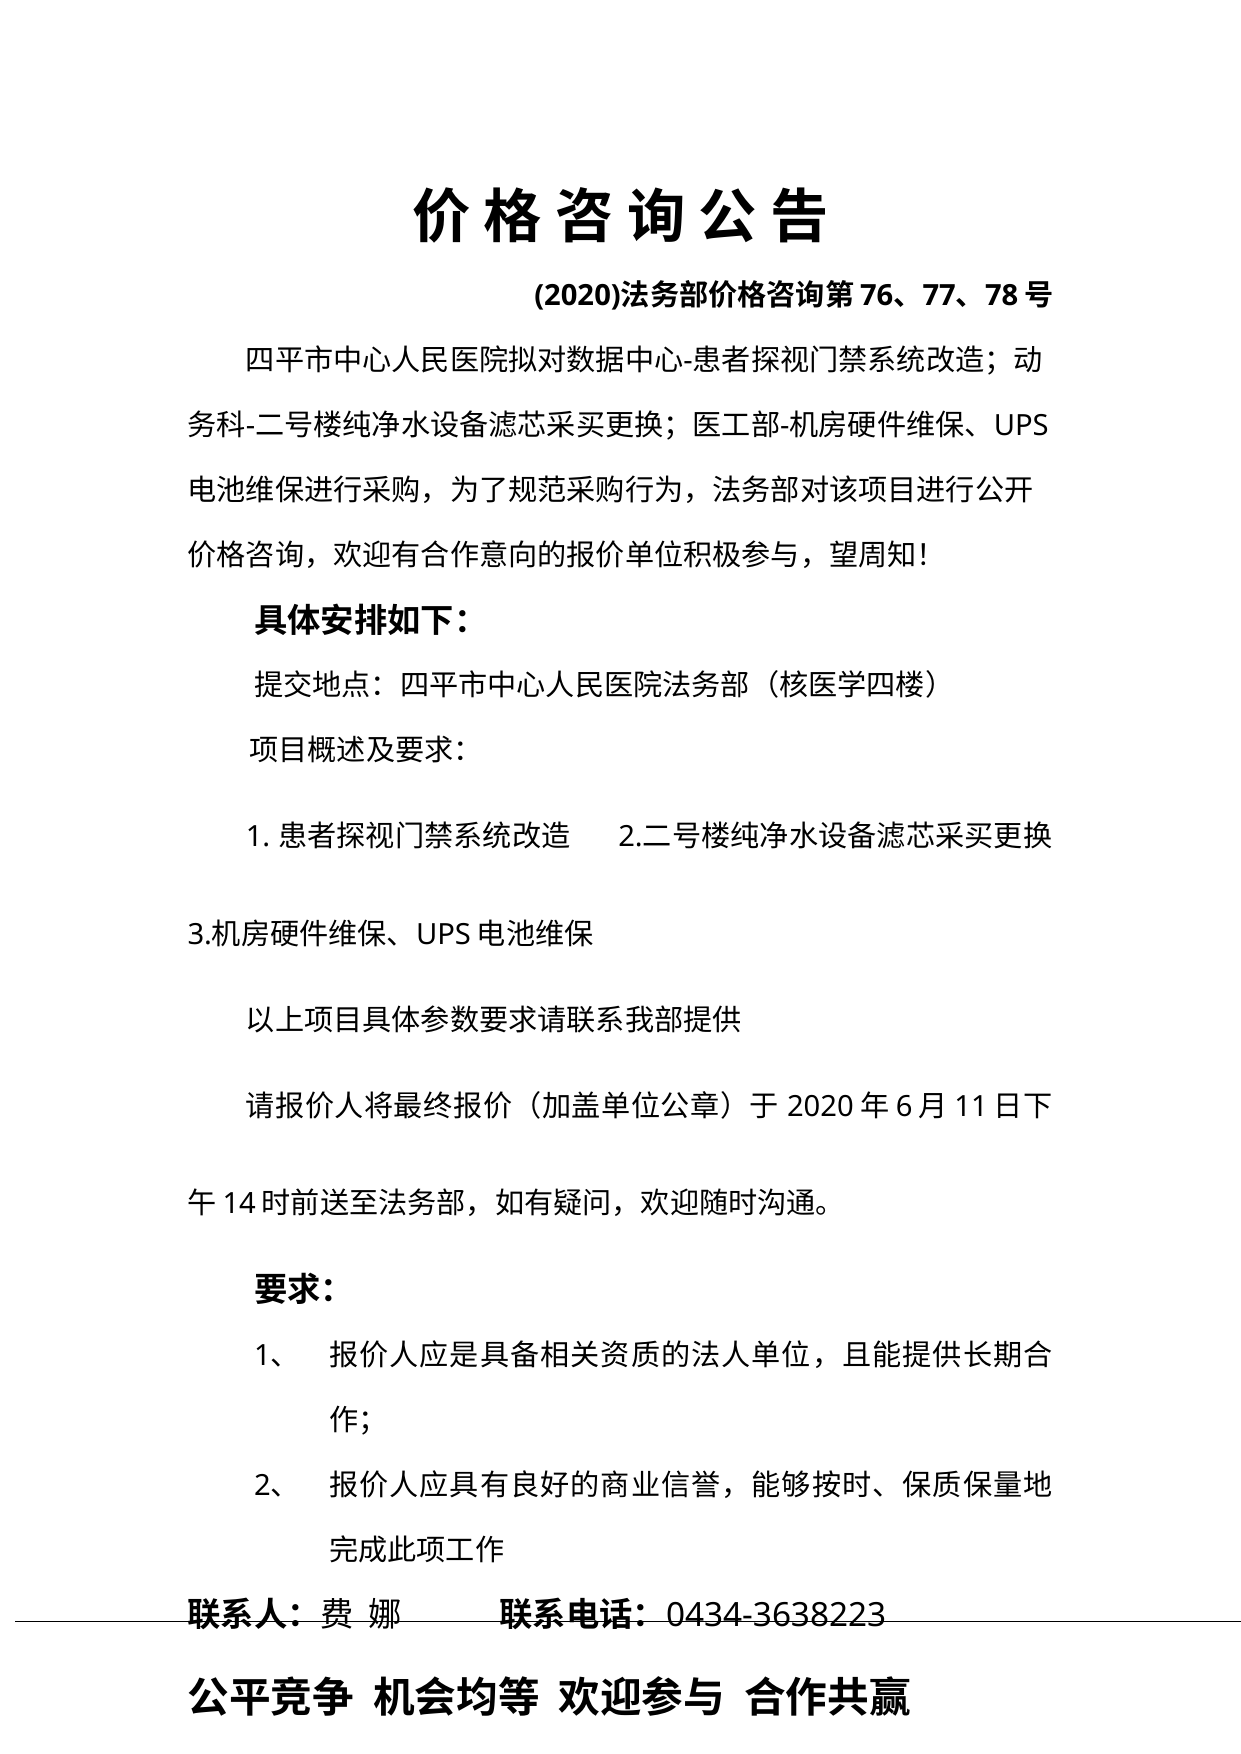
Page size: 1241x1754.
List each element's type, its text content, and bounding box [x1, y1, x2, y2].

text 提交地点：四平市中心人民医院法务部（核医学四楼） [187, 650, 1053, 715]
text 请报价人将最终报价（加盖单位公章）于2020年6月11日下午14时前送至法务部，如有疑问，欢迎随时沟通。 [187, 1071, 1053, 1234]
text 具体安排如下： [187, 585, 1053, 650]
text 联系人：费 娜 联系电话：0434-3638223 [187, 1580, 1053, 1645]
text 项目概述及要求： [220, 715, 1053, 780]
text 1. 患者探视门禁系统改造 2.二号楼纯净水设备滤芯采买更换 3.机房硬件维保、UPS电池维保 [187, 801, 1053, 964]
text 四平市中心人民医院拟对数据中心-患者探视门禁系统改造；动务科-二号楼纯净水设备滤芯采买更换；医工部-机房硬件维保、UPS电池维保进行采购，为了规范采购行为，法务部对该项目进行公开价格咨询，欢迎有合作意向的报价单位积极参与，望周知！ [187, 325, 1053, 585]
text (2020)法务部价格咨询第76、77、78号 [187, 260, 1053, 325]
text 以上项目具体参数要求请联系我部提供 [187, 985, 1053, 1050]
text 要求： [187, 1255, 1053, 1320]
list 报价人应具有良好的商业信誉，能够按时、保质保量地完成此项工作 [254, 1450, 1053, 1580]
text 价 格 咨 询 公 告 [187, 163, 1053, 260]
list 报价人应是具备相关资质的法人单位，且能提供长期合作； [254, 1320, 1053, 1450]
